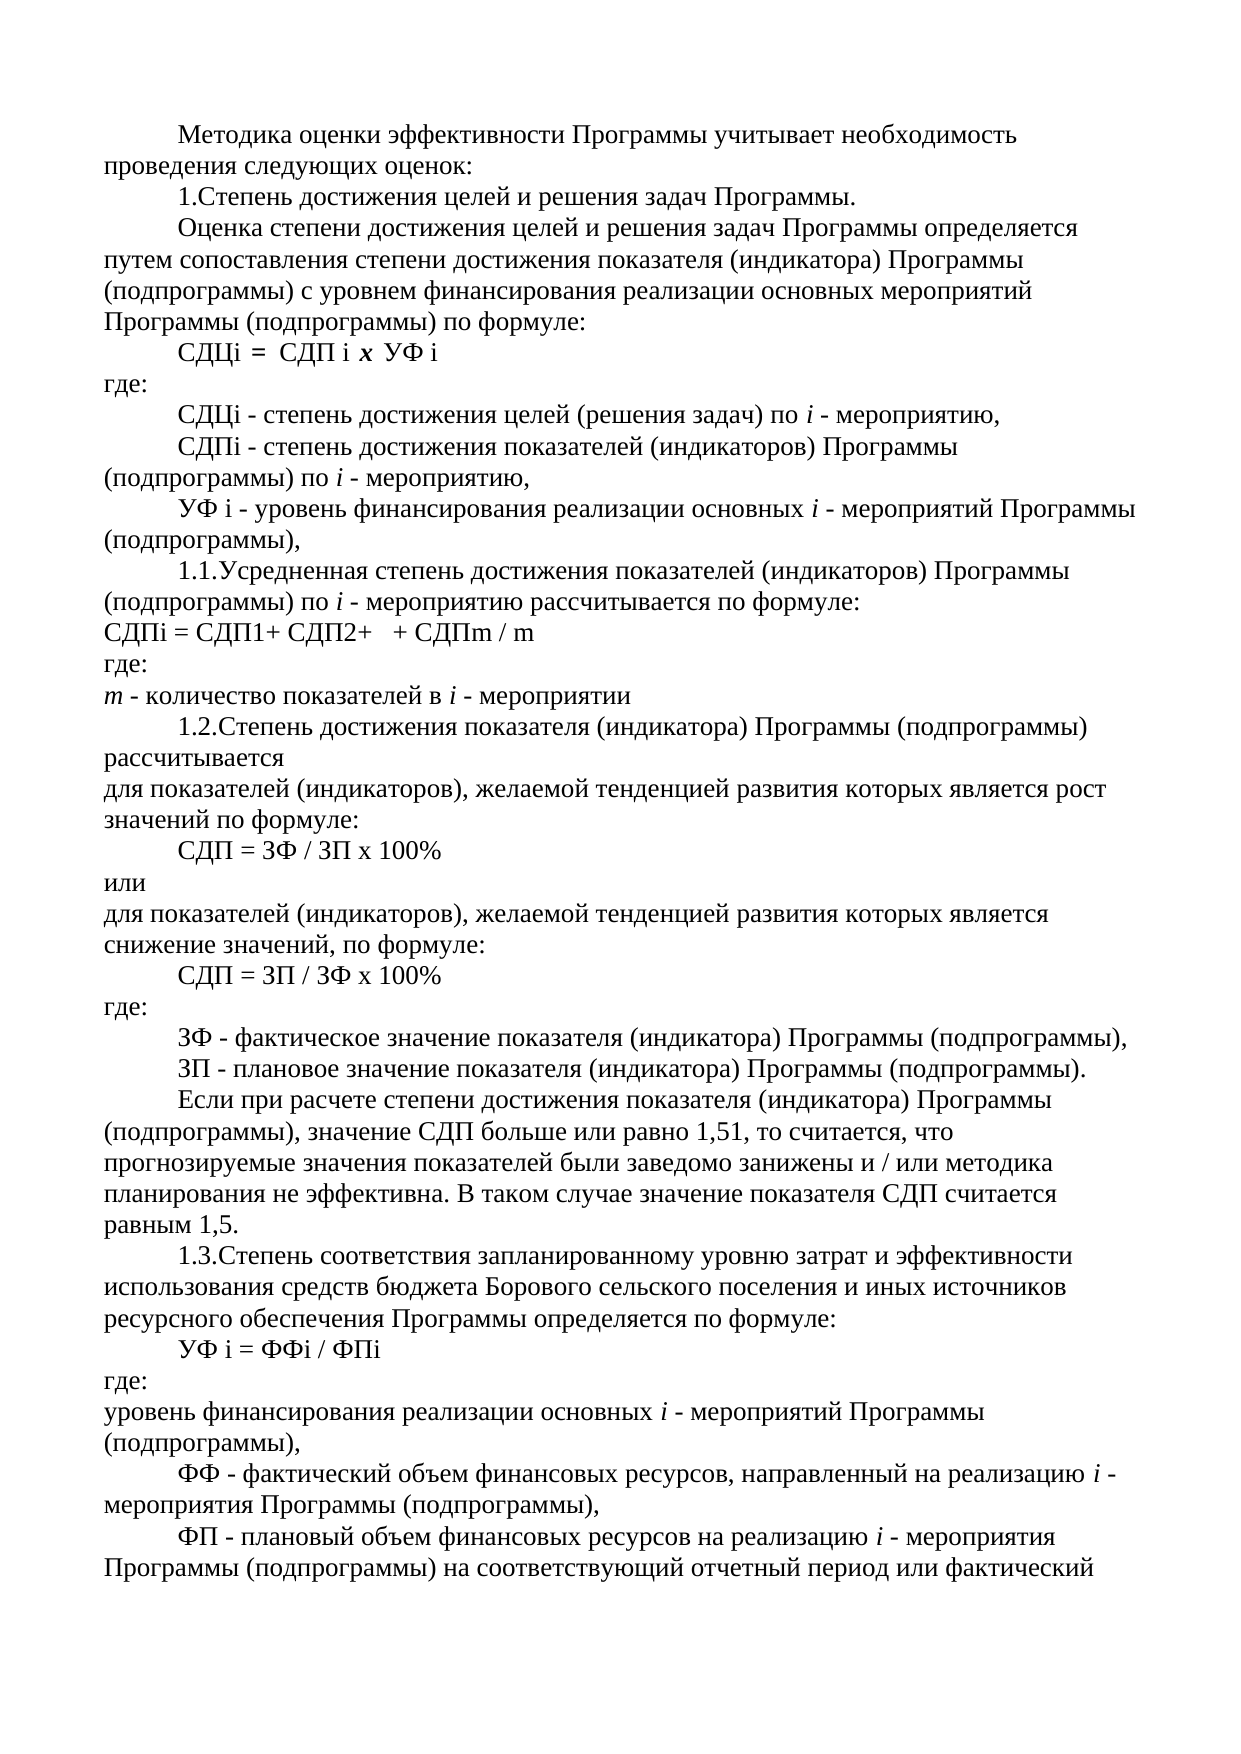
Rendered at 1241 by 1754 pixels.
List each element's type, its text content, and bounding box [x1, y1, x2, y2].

text ФФ - фактический объем финансовых ресурсов, направленный на реализацию i - мероприятия Программы (подпрограммы), [103, 1457, 1152, 1520]
text Оценка степени достижения целей и решения задач Программы определяется путем сопоставления степени достижения показателя (индикатора) Программы (подпрограммы) с уровнем финансирования реализации основных мероприятий Программы (подпрограммы) по формуле: [103, 212, 1152, 336]
text Если при расчете степени достижения показателя (индикатора) Программы (подпрограммы), значение СДП больше или равно 1,51, то считается, что прогнозируемые значения показателей были заведомо занижены и / или методика планирования не эффективна. В таком случае значение показателя СДП считается равным 1,5. [103, 1084, 1152, 1239]
text где: [103, 367, 1152, 398]
text т - количество показателей в i - мероприятии [139, 679, 449, 710]
text СДЦi = СДП i х УФ i [103, 336, 241, 367]
text где: [103, 990, 1152, 1021]
text СДЦi = СДП i х УФ i [376, 336, 1152, 367]
text для показателей (индикаторов), желаемой тенденцией развития которых является рост значений по формуле: [103, 772, 1152, 834]
text СДЦi - степень достижения целей (решения задач) по i - мероприятию, [103, 398, 1152, 429]
text 1.3.Степень соответствия запланированному уровню затрат и эффективности использования средств бюджета Борового сельского поселения и иных источников ресурсного обеспечения Программы определяется по формуле: [103, 1239, 1152, 1333]
text 1.1.Усредненная степень достижения показателей (индикаторов) Программы (подпрограммы) по i - мероприятию рассчитывается по формуле: [103, 554, 1152, 616]
text УФ i = ФФi / ФПi [103, 1333, 1152, 1364]
text ЗФ - фактическое значение показателя (индикатора) Программы (подпрограммы), [103, 1021, 1152, 1052]
text СДЦi = СДП i х УФ i [279, 336, 350, 367]
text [103, 1520, 1152, 1582]
text где: [103, 648, 1152, 679]
text 1.2.Степень достижения показателя (индикатора) Программы (подпрограммы) рассчитывается [103, 710, 1152, 772]
text СДП = ЗП / ЗФ х 100% [103, 959, 1152, 990]
text где: [103, 1364, 1152, 1395]
text или [103, 866, 1152, 897]
text 1.Степень достижения целей и решения задач Программы. [103, 180, 1152, 212]
text СДП = ЗФ / ЗП х 100% [103, 834, 1152, 866]
text Методика оценки эффективности Программы учитывает необходимость проведения следующих оценок: [103, 118, 1152, 180]
text уровень финансирования реализации основных i - мероприятий Программы (подпрограммы), [103, 1395, 1152, 1457]
text УФ i - уровень финансирования реализации основных i - мероприятий Программы (подпрограммы), [103, 492, 1152, 554]
text СДПi - степень достижения показателей (индикаторов) Программы (подпрограммы) по i - мероприятию, [103, 429, 1152, 492]
text СДПi = СДП1+ СДП2+ + СДПm / m [103, 616, 1152, 648]
text т - количество показателей в i - мероприятии [456, 679, 1152, 710]
text ЗП - плановое значение показателя (индикатора) Программы (подпрограммы). [103, 1052, 1152, 1084]
text для показателей (индикаторов), желаемой тенденцией развития которых является снижение значений, по формуле: [103, 897, 1152, 959]
